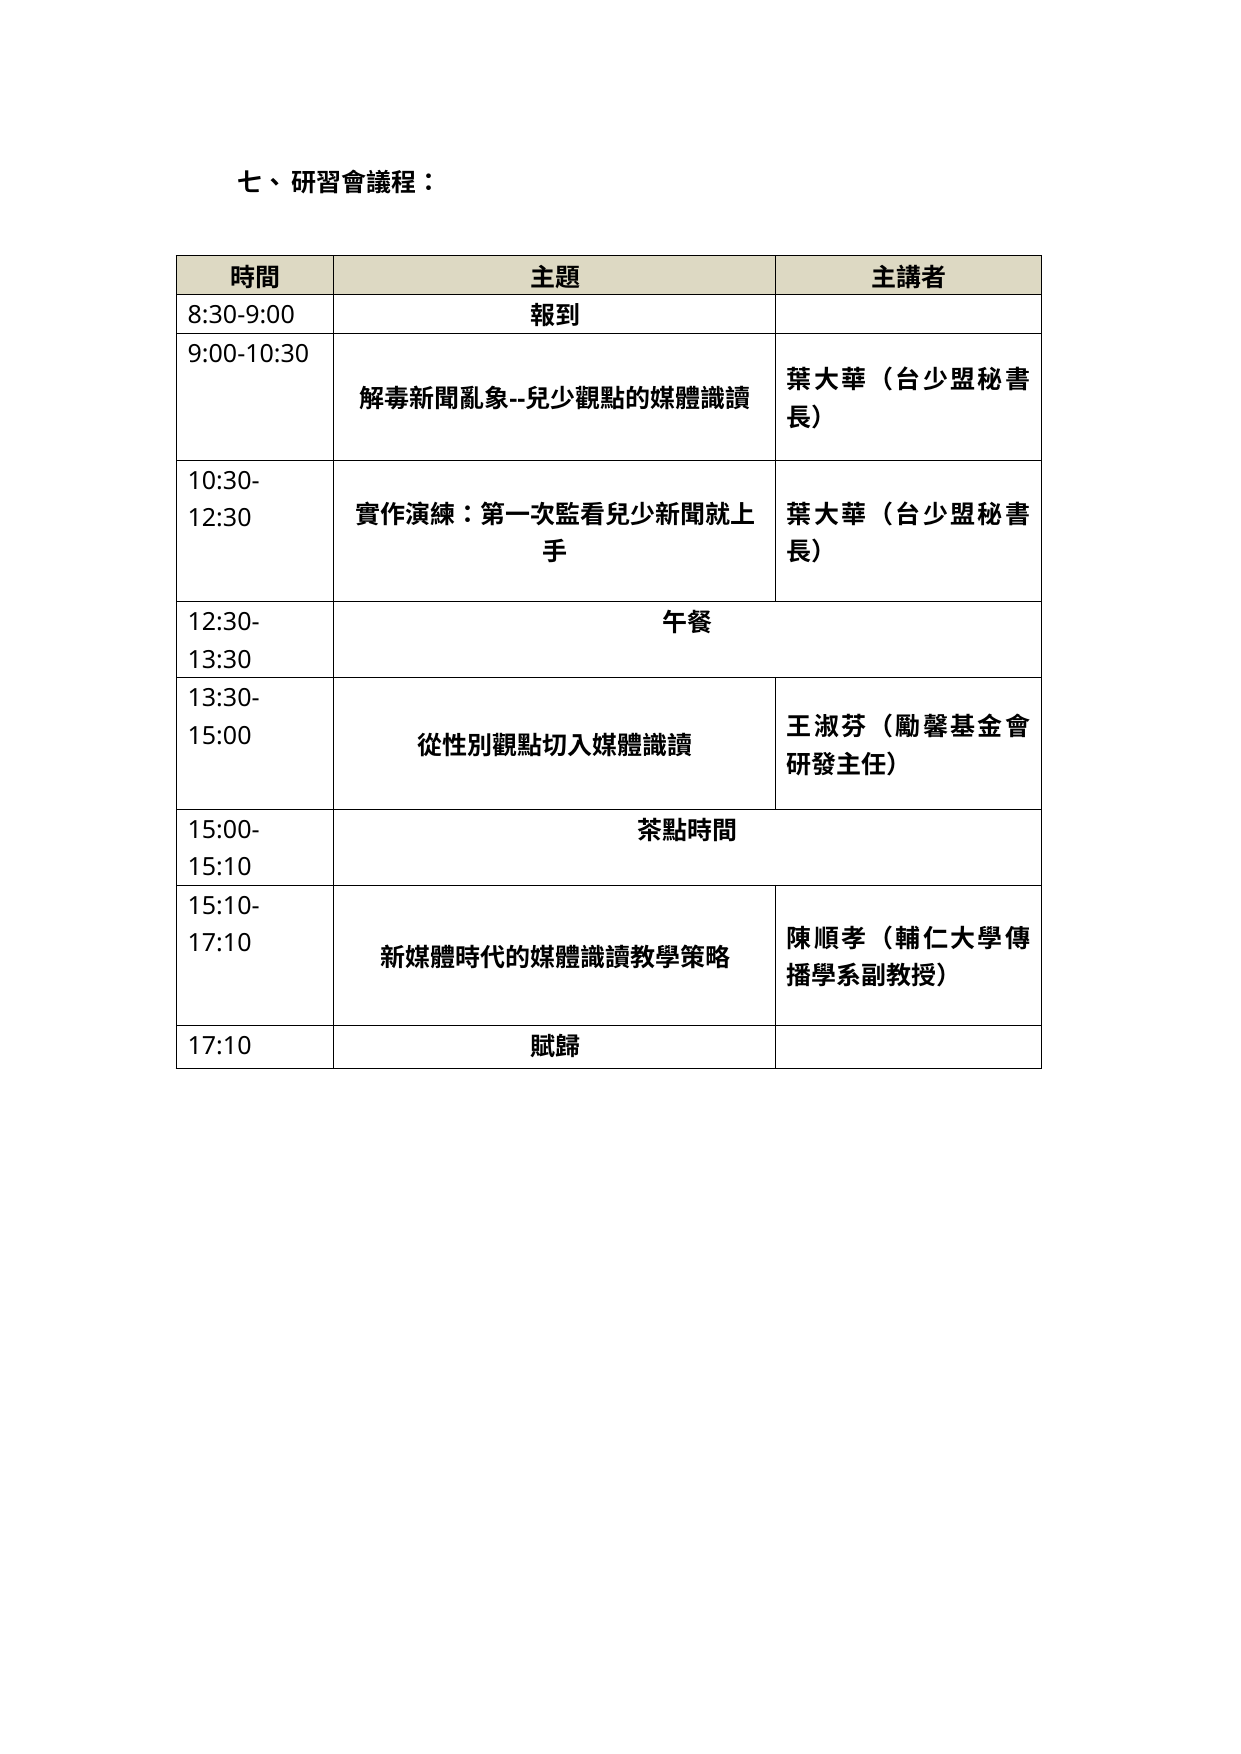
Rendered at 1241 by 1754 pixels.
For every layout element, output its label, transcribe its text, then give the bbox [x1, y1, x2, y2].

table_cell 葉大華（台少盟秘書長） [776, 334, 1041, 460]
table_cell 葉大華（台少盟秘書長） [776, 461, 1041, 601]
table_cell 12:30-13:30 [177, 602, 333, 677]
table_cell 9:00-10:30 [177, 334, 333, 460]
table_cell 15:00-15:10 [177, 810, 333, 885]
table_cell [776, 295, 1041, 332]
table_cell 報到 [334, 295, 775, 332]
table_cell 陳順孝（輔仁大學傳播學系副教授） [776, 886, 1041, 1025]
list 研習會議程： [238, 162, 1053, 199]
table_cell 17:10 [177, 1026, 333, 1068]
table_cell 13:30-15:00 [177, 678, 333, 809]
table_cell 從性別觀點切入媒體識讀 [334, 678, 775, 809]
table_cell 解毒新聞亂象--兒少觀點的媒體識讀 [334, 334, 775, 460]
table_cell 賦歸 [334, 1026, 775, 1068]
table_cell 15:10-17:10 [177, 886, 333, 1025]
table_cell 10:30-12:30 [177, 461, 333, 601]
table_header 主題 [334, 256, 775, 294]
table_header 時間 [177, 256, 333, 294]
table_cell [776, 1026, 1041, 1068]
table_cell 茶點時間 [334, 810, 1041, 885]
table_cell 午餐 [334, 602, 1041, 677]
table_cell 8:30-9:00 [177, 295, 333, 332]
table_cell 王淑芬（勵馨基金會研發主任） [776, 678, 1041, 809]
table_cell 實作演練：第一次監看兒少新聞就上手 [334, 461, 775, 601]
table_cell 新媒體時代的媒體識讀教學策略 [334, 886, 775, 1025]
table_header 主講者 [776, 256, 1041, 294]
